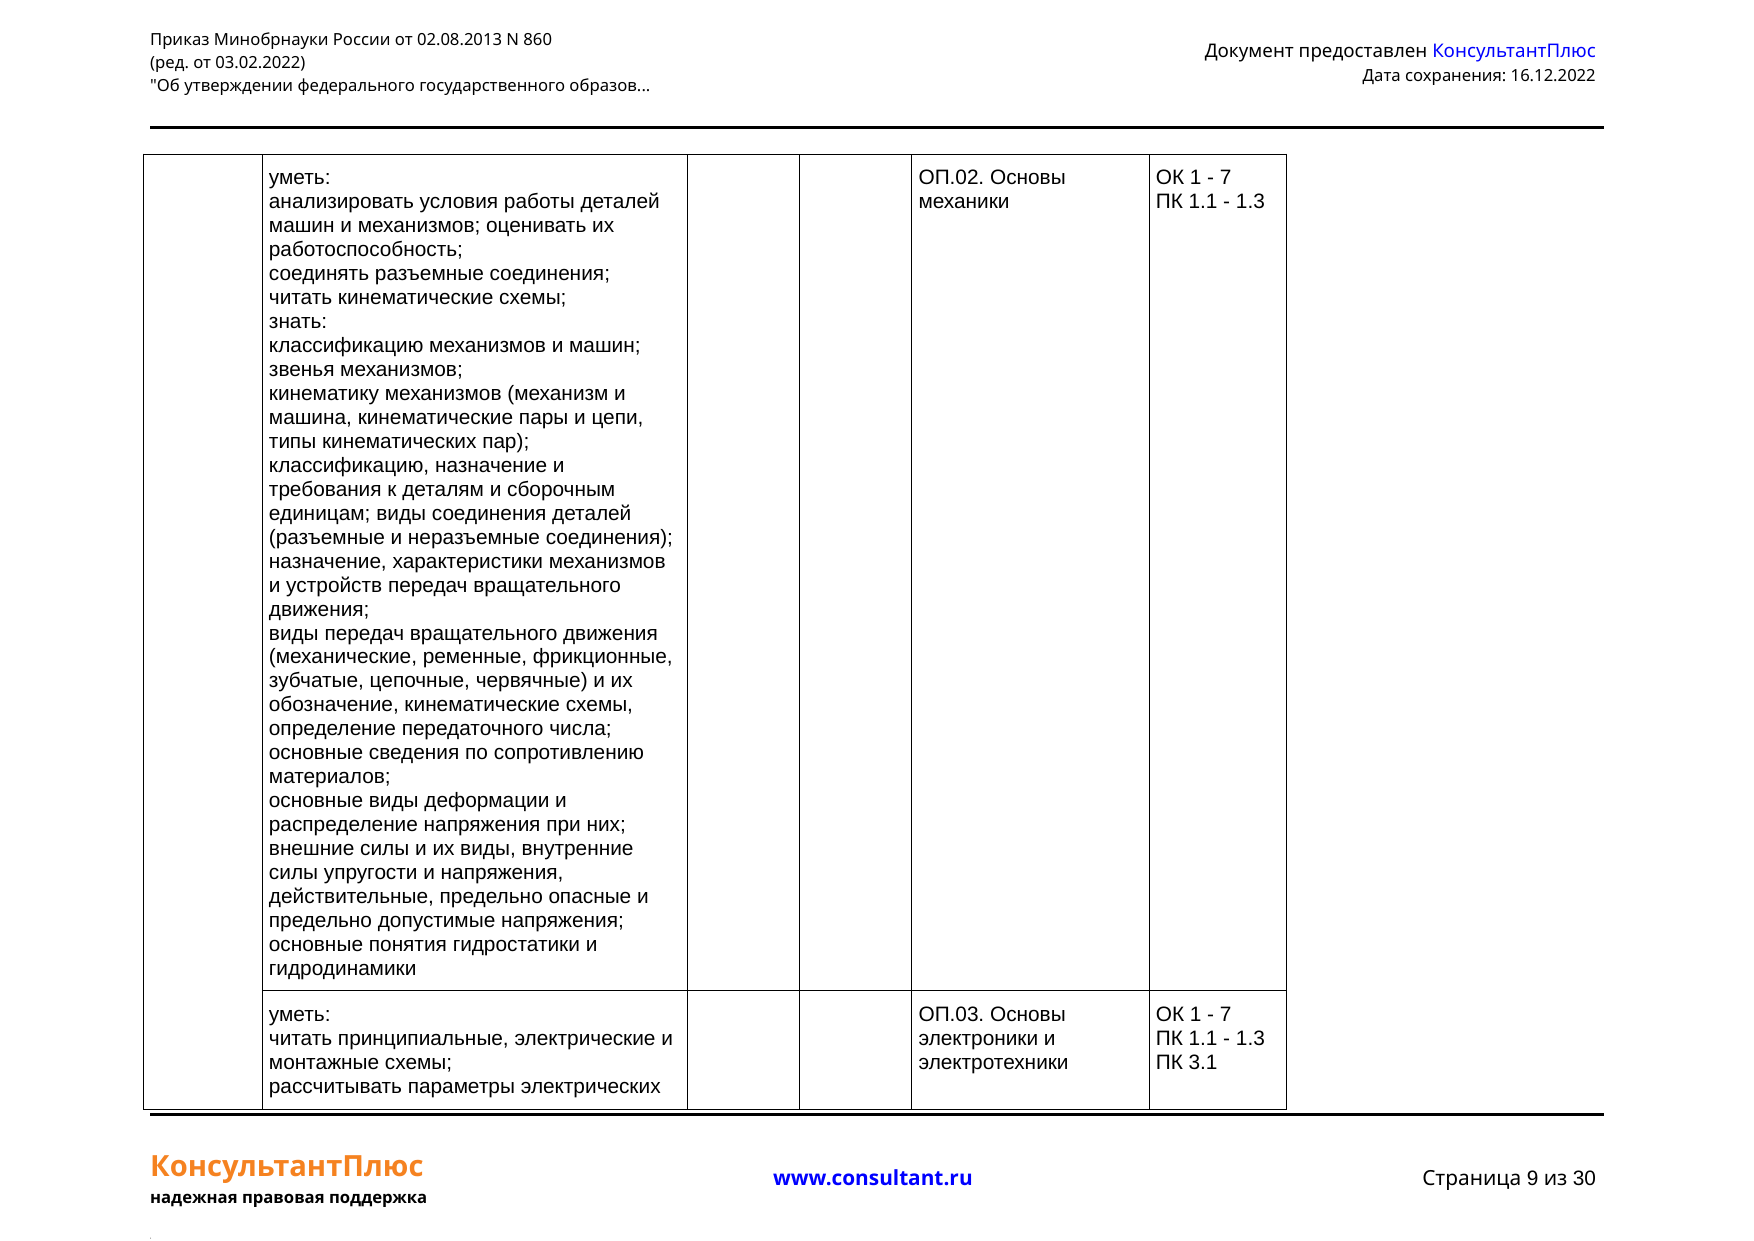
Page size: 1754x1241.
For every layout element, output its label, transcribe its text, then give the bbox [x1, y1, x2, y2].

table_cell [800, 991, 911, 1108]
table_cell уметь: анализировать условия работы деталей машин и механизмов; оценивать их работоспособность; соединять разъемные соединения; читать кинематические схемы; знать: классификацию механизмов и машин; звенья механизмов; кинематику механизмов (механизм и машина, кинематические пары и цепи, типы кинематических пар); классификацию, назначение и требования к деталям и сборочным единицам; виды соединения деталей (разъемные и неразъемные соединения); назначение, характеристики механизмов и устройств передач вращательного движения; виды передач вращательного движения (механические, ременные, фрикционные, зубчатые, цепочные, червячные) и их обозначение, кинематические схемы, определение передаточного числа; основные сведения по сопротивлению материалов; основные виды деформации и распределение напряжения при них; внешние силы и их виды, внутренние силы упругости и напряжения, действительные, предельно опасные и предельно допустимые напряжения; основные понятия гидростатики и гидродинамики [263, 155, 687, 990]
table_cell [912, 991, 1149, 1108]
table_cell ОК 1 - 7 ПК 1.1 - 1.3 [1150, 155, 1286, 990]
table_cell [800, 155, 911, 990]
table_cell [688, 155, 799, 990]
table_cell [688, 991, 799, 1108]
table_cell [263, 991, 687, 1108]
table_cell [1150, 991, 1286, 1108]
table_cell ОП.02. Основы механики [912, 155, 1149, 990]
